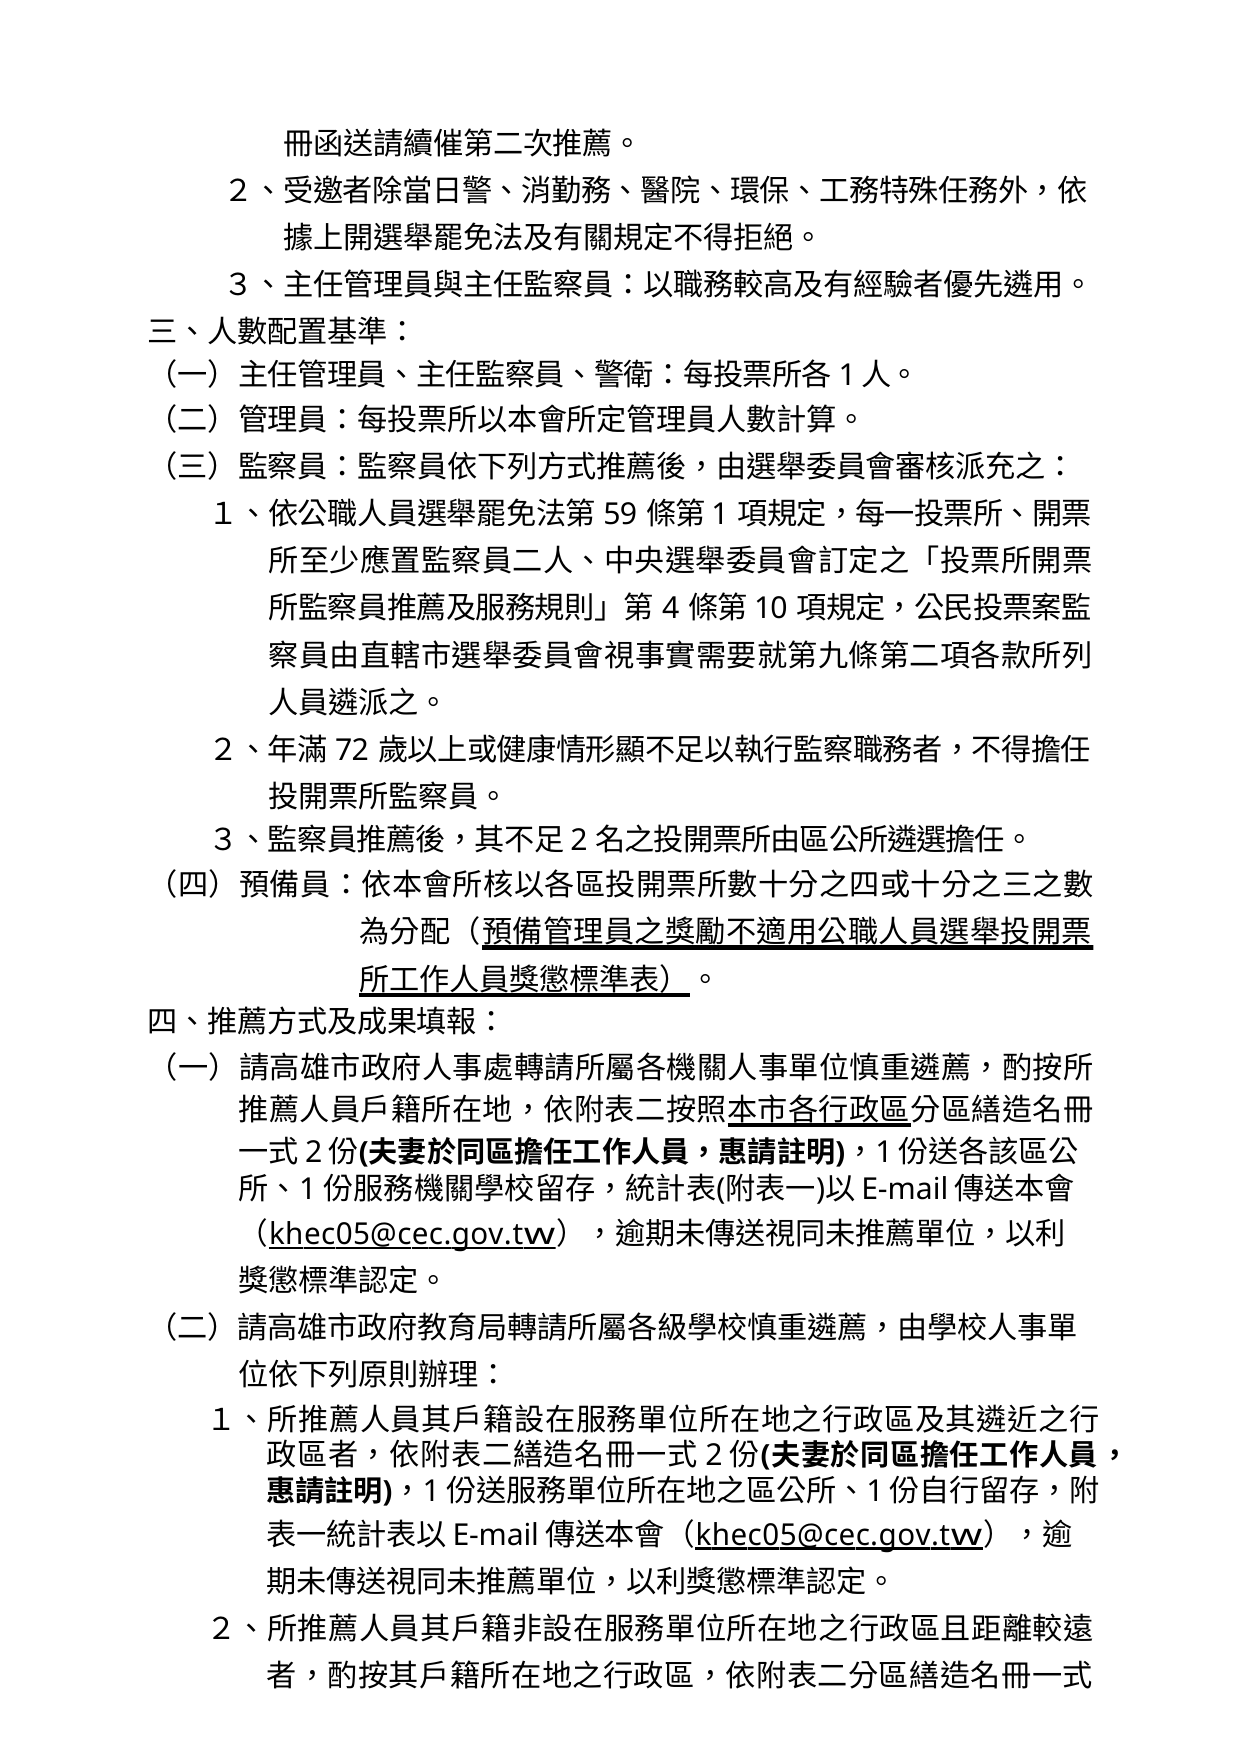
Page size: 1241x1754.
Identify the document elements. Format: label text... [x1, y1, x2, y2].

text １、所推薦人員其戶籍設在服務單位所在地之行政區及其遴近之行政區者，依附表二繕造名冊一式2份(夫妻於同區擔任工作人員，惠請註明)，1份送服務單位所在地之區公所、1份自行留存，附 [206, 1402, 1100, 1510]
text 所、1份服務機關學校留存，統計表(附表一)以E-mail傳送本會 [238, 1171, 1181, 1207]
text 表一統計表以E-mail傳送本會（khec05@cec.gov.tw），逾期未傳送視同未推薦單位，以利獎懲標準認定。 [266, 1510, 1093, 1601]
text （khec05@cec.gov.tw），逾期未傳送視同未推薦單位，以利獎懲標準認定。 [238, 1209, 1093, 1300]
text １、依公職人員選舉罷免法第 59 條第 1 項規定，每一投票所、開票所至少應置監察員二人、中央選舉委員會訂定之「投票所開票所監察員推薦及服務規則」第 4 條第 10 項規定，公民投票案監察員由直轄市選舉委員會視事實需要就第九條第二項各款所列人員遴派之。 [208, 489, 1094, 722]
text ２、受邀者除當日警、消勤務、醫院、環保、工務特殊任務外，依據上開選舉罷免法及有關規定不得拒絕。 [223, 166, 1093, 257]
text ２、年滿 72 歲以上或健康情形顯不足以執行監察職務者，不得擔任投開票所監察員。 [208, 726, 1093, 817]
text 冊函送請續催第二次推薦。 [284, 119, 1181, 163]
text ３、主任管理員與主任監察員：以職務較高及有經驗者優先遴用。三、人數配置基準： [148, 260, 1100, 351]
text 四、推薦方式及成果填報： [148, 1002, 1181, 1041]
text （一）請高雄市政府人事處轉請所屬各機關人事單位慎重遴薦，酌按所推薦人員戶籍所在地，依附表二按照本市各行政區分區繕造名冊一式2份(夫妻於同區擔任工作人員，惠請註明)，1份送各該區公 [148, 1044, 1093, 1171]
text （一）主任管理員、主任監察員、警衛：每投票所各1人。 [148, 355, 1181, 393]
text （三）監察員：監察員依下列方式推薦後，由選舉委員會審核派充之： [148, 443, 1181, 486]
text （四）預備員：依本會所核以各區投開票所數十分之四或十分之三之數為分配（預備管理員之獎勵不適用公職人員選舉投開票 所工作人員獎懲標準表）。 [148, 861, 1093, 999]
text （二）請高雄市政府教育局轉請所屬各級學校慎重遴薦，由學校人事單位依下列原則辦理： [148, 1304, 1093, 1394]
text ３、監察員推薦後，其不足 2 名之投開票所由區公所遴選擔任。 [208, 820, 1181, 858]
text （二）管理員：每投票所以本會所定管理員人數計算。 [148, 396, 1181, 439]
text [206, 1604, 1093, 1695]
